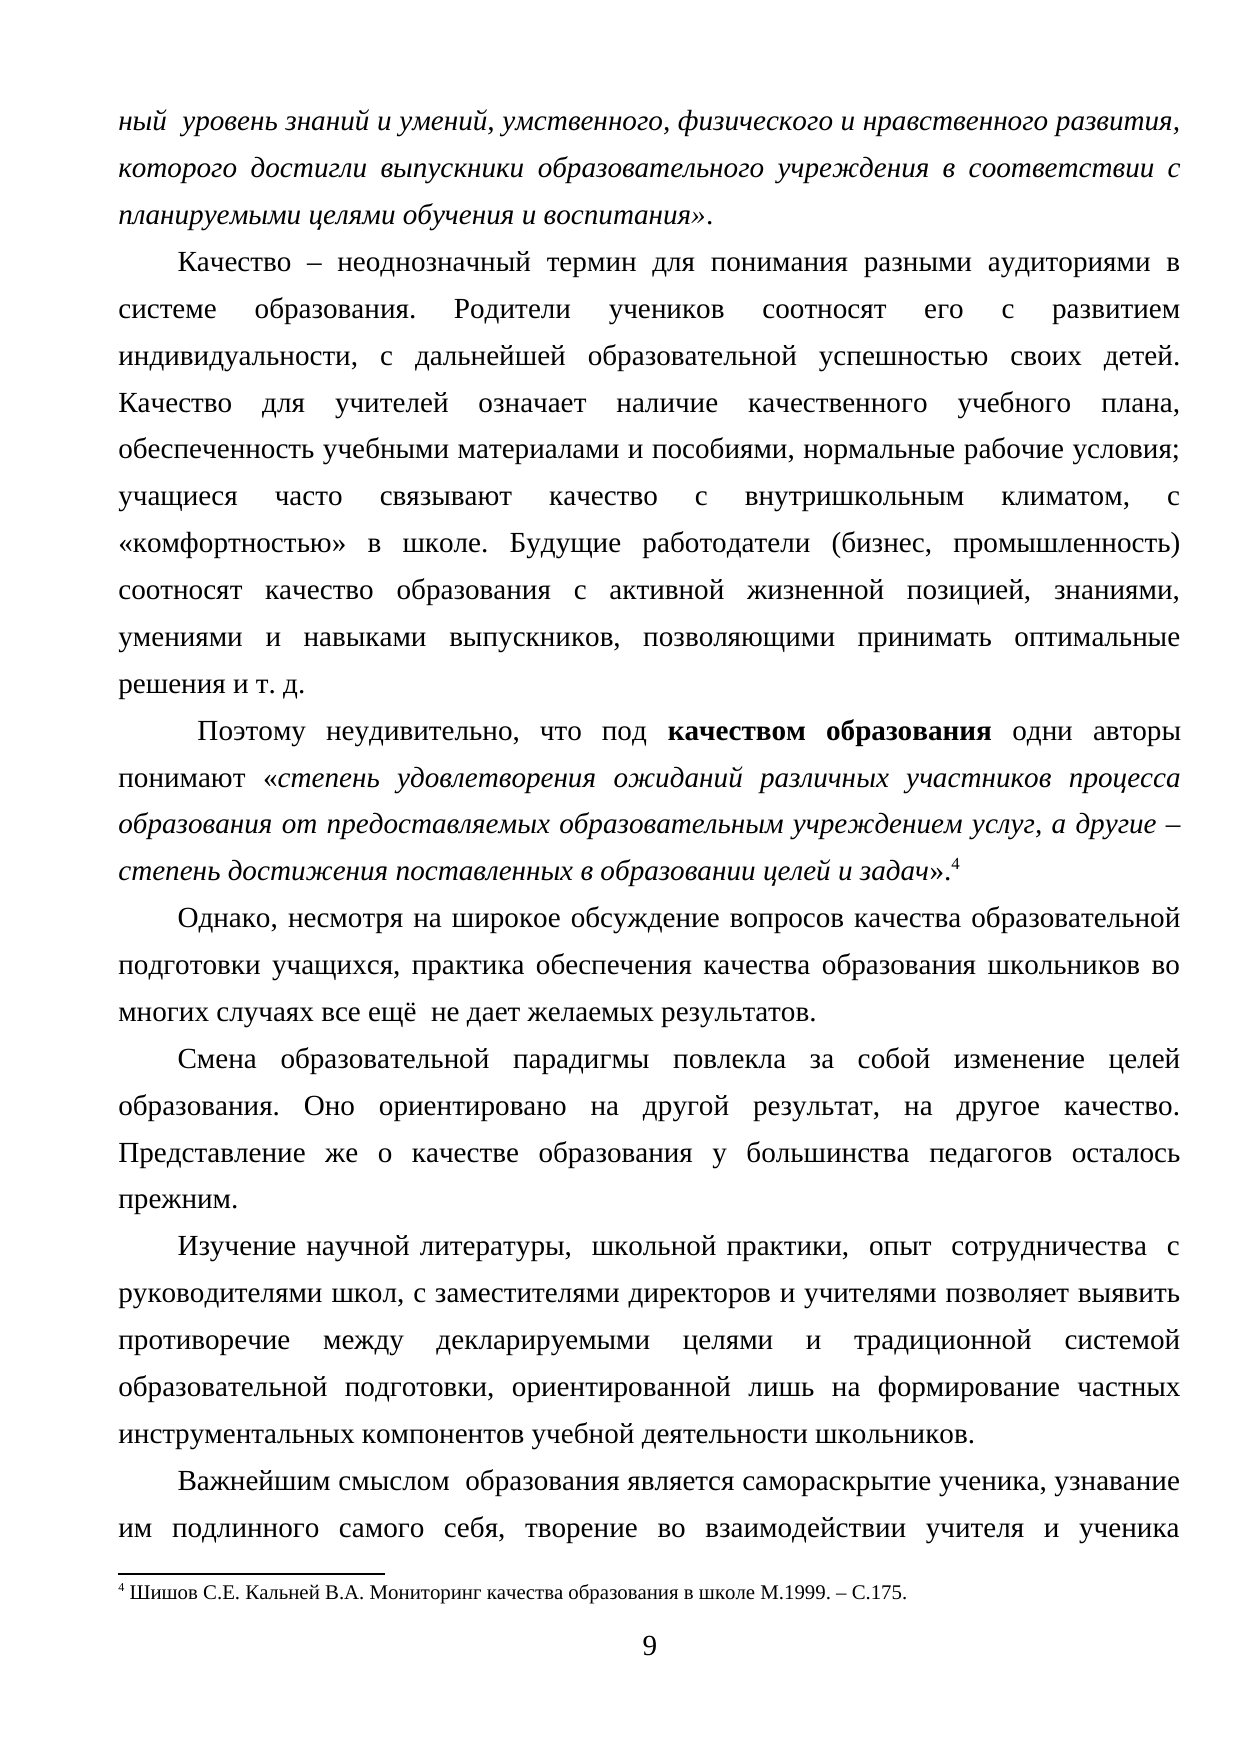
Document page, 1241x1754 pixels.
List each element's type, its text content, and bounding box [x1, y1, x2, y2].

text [118, 1463, 1181, 1543]
text Качество – неоднозначный термин для понимания разными аудиториями в системе образования. Родители учеников соотносят его с развитием индивидуальности, с дальнейшей образовательной успешностью своих детей. Качество для учителей означает наличие качественного учебного плана, обеспеченность учебными материалами и пособиями, нормальные рабочие условия; учащиеся часто связывают качество с внутришкольным климатом, с «комфортностью» в школе. Будущие работодатели (бизнес, промышленность) соотносят качество образования с активной жизненной позицией, знаниями, умениями и навыками выпускников, позволяющими принимать оптимальные решения и т. д. [118, 244, 1181, 699]
text ный уровень знаний и умений, умственного, физического и нравственного развития, которого достигли выпускники образовательного учреждения в соответствии с планируемыми целями обучения и воспитания». [118, 103, 1181, 231]
text Поэтому неудивительно, что под качеством образования одни авторы понимают «степень удовлетворения ожиданий различных участников процесса образования от предоставляемых образовательным учреждением услуг, а другие – степень достижения поставленных в образовании целей и задач». [118, 713, 1181, 887]
text Однако, несмотря на широкое обсуждение вопросов качества образовательной подготовки учащихся, практика обеспечения качества образования школьников во многих случаях все ещё не дает желаемых результатов. [118, 900, 1181, 1028]
text Изучение научной литературы, школьной практики, опыт сотрудничества с руководителями школ, с заместителями директоров и учителями позволяет выявить противоречие между декларируемыми целями и традиционной системой образовательной подготовки, ориентированной лишь на формирование частных инструментальных компонентов учебной деятельности школьников. [118, 1228, 1181, 1449]
text Смена образовательной парадигмы повлекла за собой изменение целей образования. Оно ориентировано на другой результат, на другое качество. Представление же о качестве образования у большинства педагогов осталось прежним. [118, 1041, 1181, 1215]
